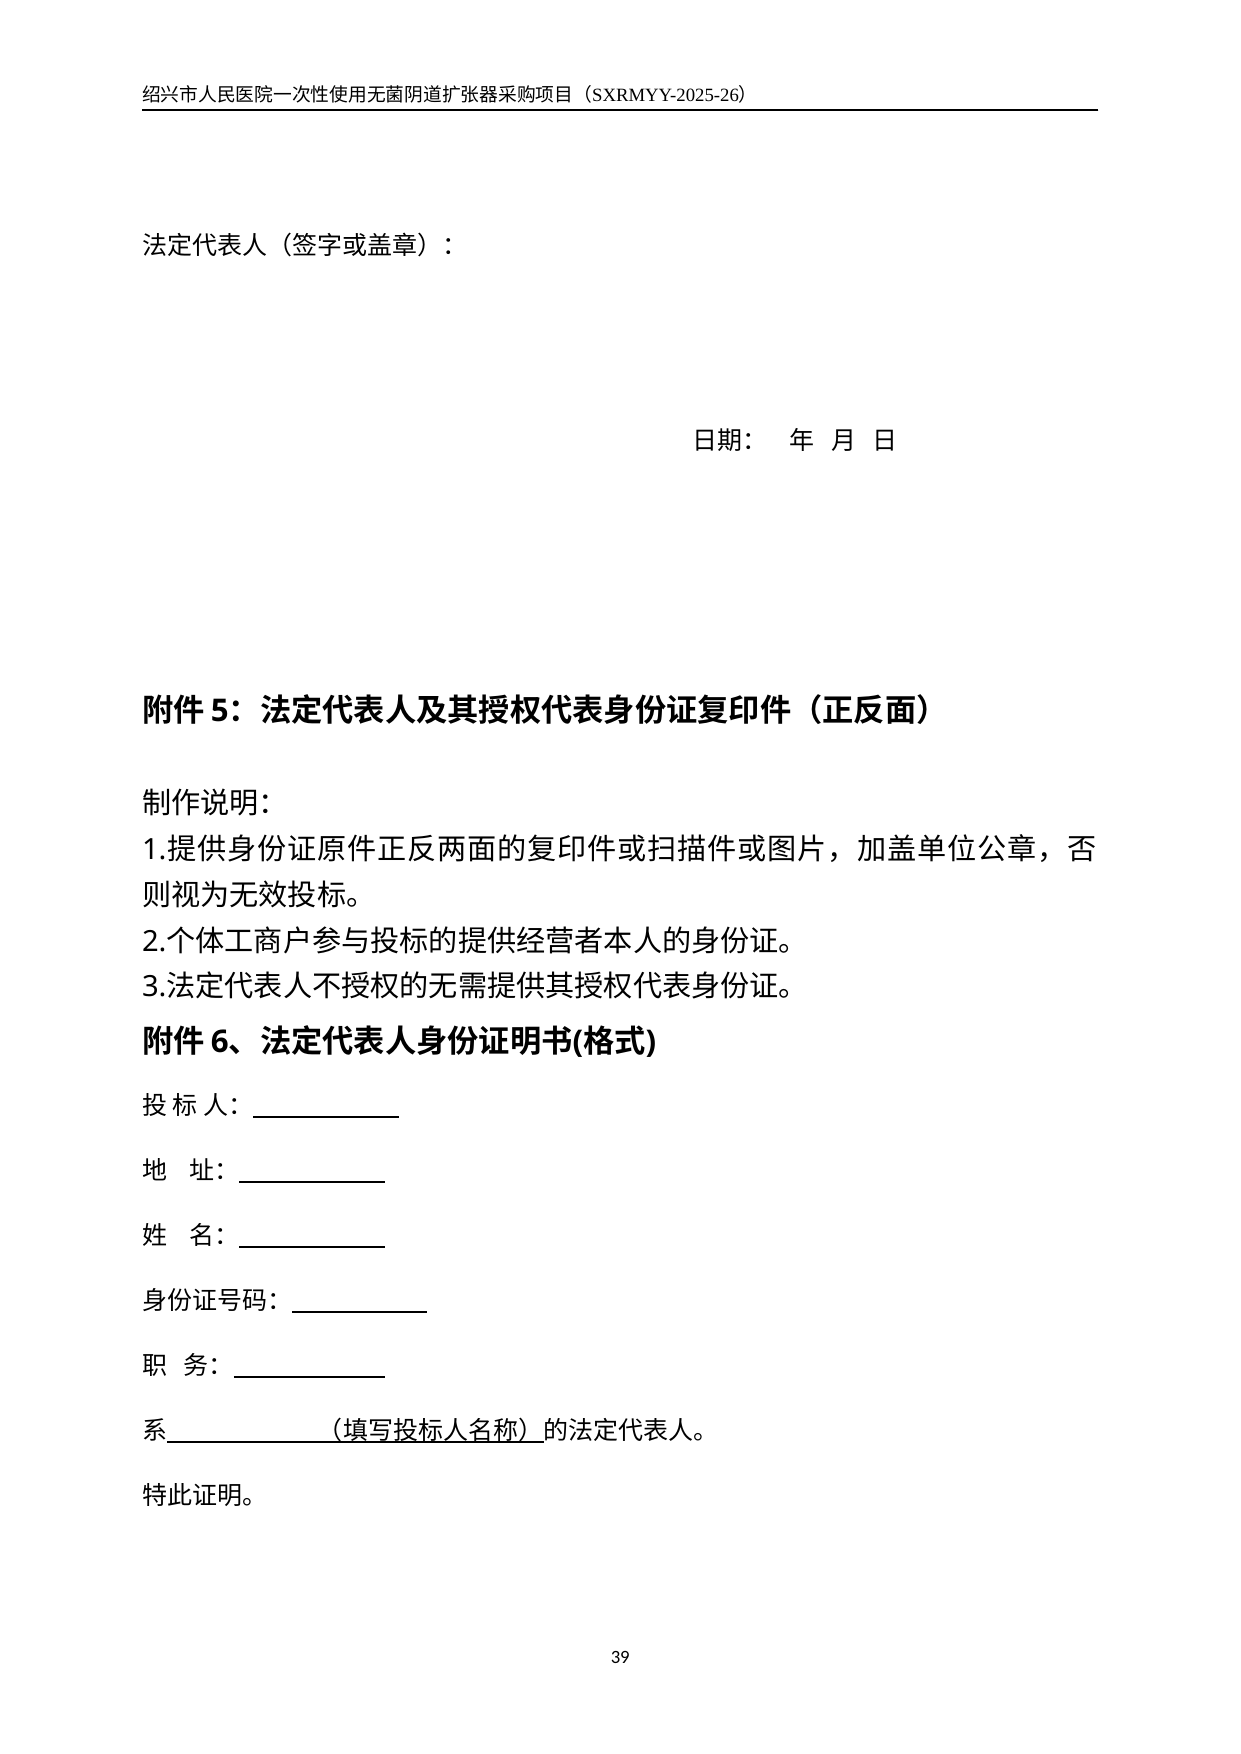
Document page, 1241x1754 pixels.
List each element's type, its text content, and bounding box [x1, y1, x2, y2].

text 地 址： [142, 1136, 1098, 1201]
text 身份证号码： [142, 1266, 1069, 1331]
text 投 标 人： [142, 1071, 1098, 1136]
text 日期： 年 月 日 [142, 406, 1098, 471]
text 1.提供身份证原件正反两面的复印件或扫描件或图片，加盖单位公章，否则视为无效投标。 [142, 823, 1098, 914]
text 法定代表人（签字或盖章）： [142, 211, 1098, 276]
text 3.法定代表人不授权的无需提供其授权代表身份证。 [142, 960, 1098, 1006]
text 职 务： [142, 1331, 1069, 1396]
text 姓 名： [142, 1201, 1069, 1266]
text 附件6、法定代表人身份证明书(格式) [142, 1006, 1098, 1071]
text 附件5：法定代表人及其授权代表身份证复印件（正反面） [142, 685, 1098, 731]
text 系 （填写投标人名称）的法定代表人。 [142, 1396, 1098, 1461]
text 特此证明。 [142, 1461, 1098, 1526]
text 制作说明： [142, 777, 1098, 823]
text 2.个体工商户参与投标的提供经营者本人的身份证。 [142, 914, 1098, 960]
